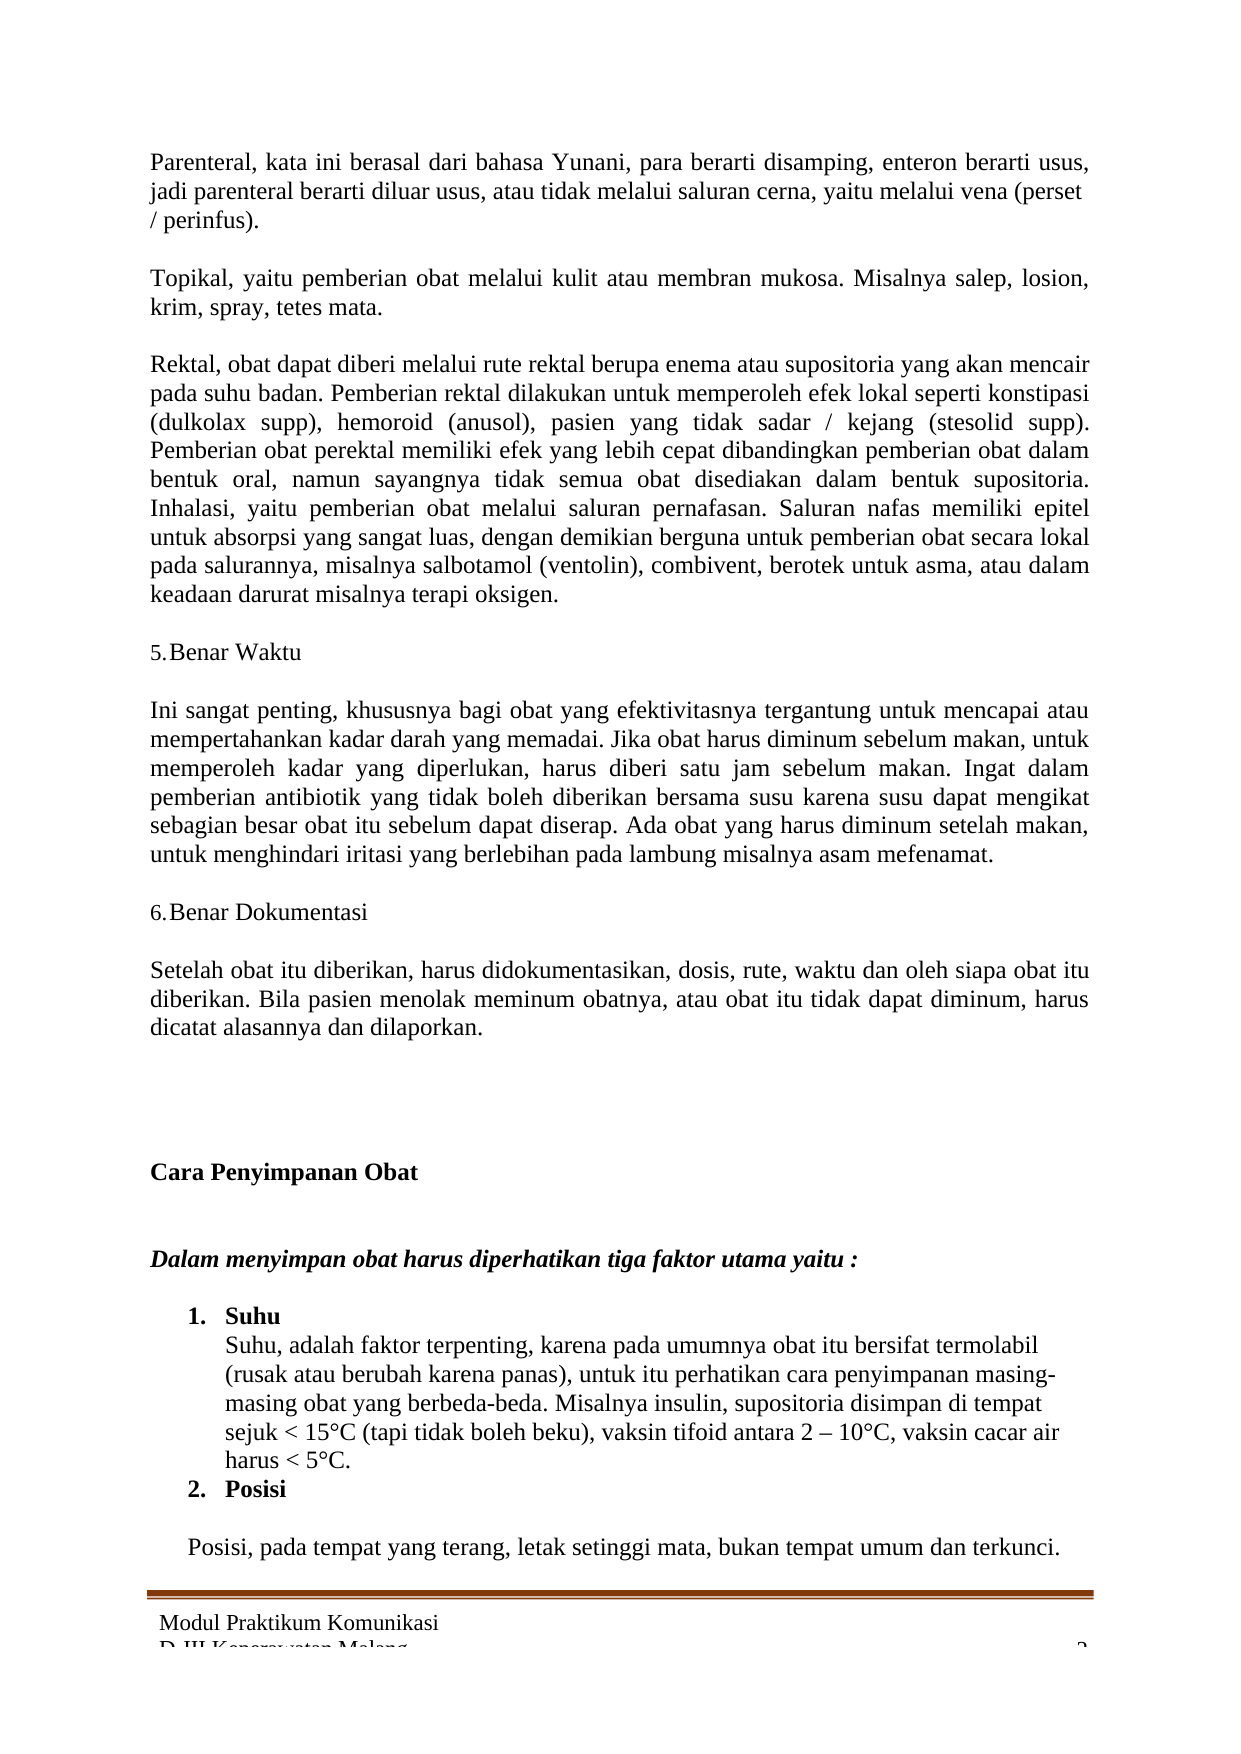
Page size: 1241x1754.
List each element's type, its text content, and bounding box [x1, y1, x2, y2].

subtitle Dalam menyimpan obat harus diperhatikan tiga faktor utama yaitu : [150, 1244, 1103, 1273]
text Posisi, pada tempat yang terang, letak setinggi mata, bukan tempat umum dan terkunci. [187, 1532, 1103, 1561]
text / perinfus). [150, 205, 1103, 233]
text Rektal, obat dapat diberi melalui rute rektal berupa enema atau supositoria yang akan mencair pada suhu badan. Pemberian rektal dilakukan untuk memperoleh efek lokal seperti konstipasi (dulkolax supp), hemoroid (anusol), pasien yang tidak sadar / kejang (stesolid supp). Pemberian obat perektal memiliki efek yang lebih cepat dibandingkan pemberian obat dalam bentuk oral, namun sayangnya tidak semua obat disediakan dalam bentuk supositoria. Inhalasi, yaitu pemberian obat melalui saluran pernafasan. Saluran nafas memiliki epitel untuk absorpsi yang sangat luas, dengan demikian berguna untuk pemberian obat secara lokal pada salurannya, misalnya salbotamol (ventolin), combivent, berotek untuk asma, atau dalam keadaan darurat misalnya terapi oksigen. [150, 349, 1091, 608]
text Parenteral, kata ini berasal dari bahasa Yunani, para berarti disamping, enteron berarti usus, jadi parenteral berarti diluar usus, atau tidak melalui saluran cerna, yaitu melalui vena (perset [150, 147, 1091, 205]
subtitle Posisi [187, 1474, 1103, 1503]
text Suhu, adalah faktor terpenting, karena pada umumnya obat itu bersifat termolabil (rusak atau berubah karena panas), untuk itu perhatikan cara penyimpanan masing- masing obat yang berbeda-beda. Misalnya insulin, supositoria disimpan di tempat sejuk < 15°C (tapi tidak boleh beku), vaksin tifoid antara 2 – 10°C, vaksin cacar air harus < 5°C. [225, 1331, 1061, 1474]
list Suhu [187, 1302, 1103, 1331]
list Benar Dokumentasi [150, 897, 1103, 926]
text Ini sangat penting, khususnya bagi obat yang efektivitasnya tergantung untuk mencapai atau mempertahankan kadar darah yang memadai. Jika obat harus diminum sebelum makan, untuk memperoleh kadar yang diperlukan, harus diberi satu jam sebelum makan. Ingat dalam pemberian antibiotik yang tidak boleh diberikan bersama susu karena susu dapat mengikat sebagian besar obat itu sebelum dapat diserap. Ada obat yang harus diminum setelah makan, untuk menghindari iritasi yang berlebihan pada lambung misalnya asam mefenamat. [150, 695, 1090, 868]
list Benar Waktu [150, 637, 1103, 666]
subtitle Cara Penyimpanan Obat [150, 1157, 1103, 1186]
text Topikal, yaitu pemberian obat melalui kulit atau membran mukosa. Misalnya salep, losion, krim, spray, tetes mata. [150, 263, 1090, 320]
text Setelah obat itu diberikan, harus didokumentasikan, dosis, rute, waktu dan oleh siapa obat itu diberikan. Bila pasien menolak meminum obatnya, atau obat itu tidak dapat diminum, harus dicatat alasannya dan dilaporkan. [150, 955, 1091, 1041]
